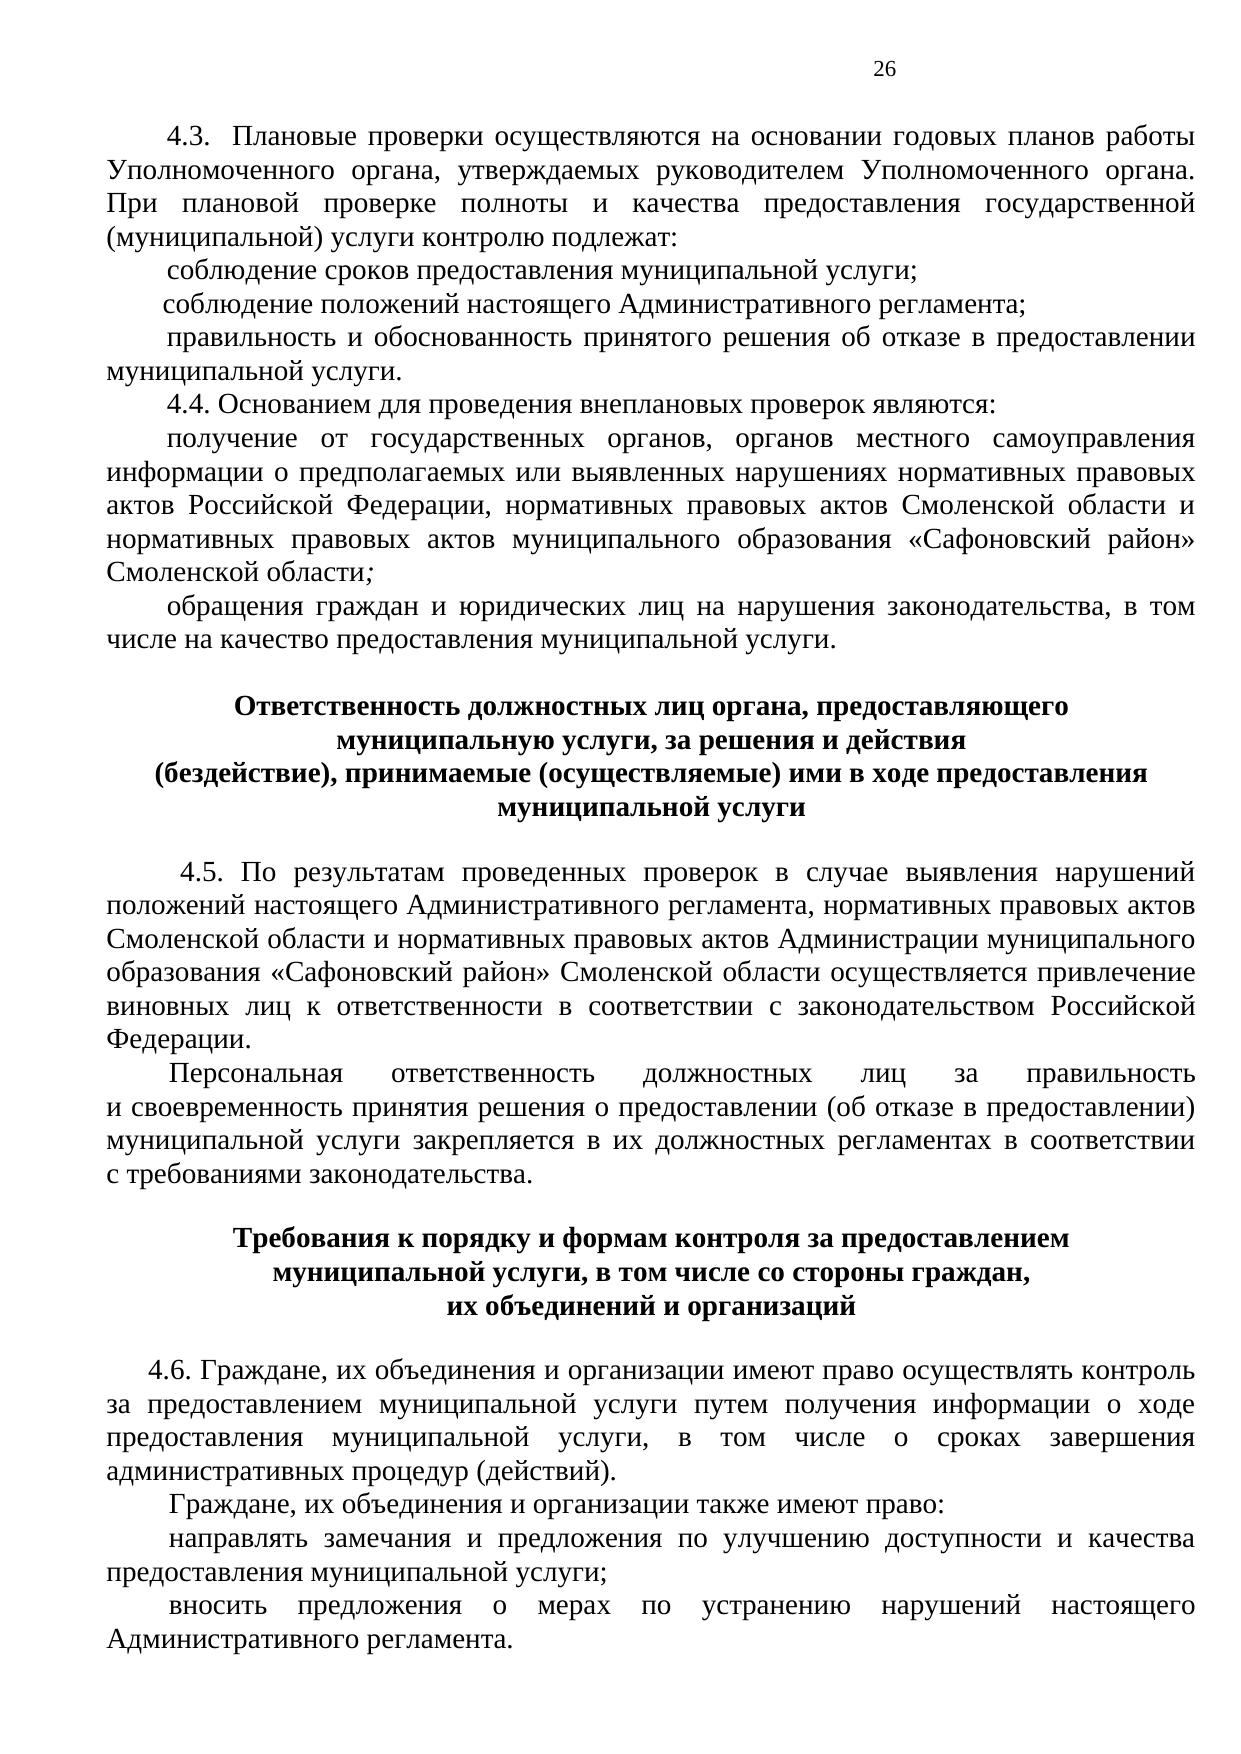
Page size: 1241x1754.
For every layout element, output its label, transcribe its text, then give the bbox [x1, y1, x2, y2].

text 4.4. Основанием для проведения внеплановых проверок являются: [106, 387, 1196, 420]
text соблюдение сроков предоставления муниципальной услуги; [106, 252, 1196, 286]
text Ответственность должностных лиц органа, предоставляющего муниципальную услуги, за решения и действия (бездействие), принимаемые (осуществляемые) ими в ходе предоставления муниципальной услуги [106, 688, 1196, 823]
text обращения граждан и юридических лиц на нарушения законодательства, в том числе на качество предоставления муниципальной услуги. [106, 588, 1196, 655]
text Требования к порядку и формам контроля за предоставлением муниципальной услуги, в том числе со стороны граждан, их объединений и организаций [106, 1221, 1196, 1321]
text 4.6. Граждане, их объединения и организации имеют право осуществлять контроль за предоставлением муниципальной услуги путем получения информации о ходе предоставления муниципальной услуги, в том числе о сроках завершения административных процедур (действий). [106, 1352, 1196, 1487]
list Плановые проверки осуществляются на основании годовых планов работы Уполномоченного органа, утверждаемых руководителем Уполномоченного органа. При плановой проверке полноты и качества предоставления государственной (муниципальной) услуги контролю подлежат: [106, 118, 1196, 252]
text соблюдение положений настоящего Административного регламента; [106, 286, 1196, 319]
text 4.5. По результатам проведенных проверок в случае выявления нарушений положений настоящего Административного регламента, нормативных правовых актов Смоленской области и нормативных правовых актов Администрации муниципального образования «Сафоновский район» Смоленской области осуществляется привлечение виновных лиц к ответственности в соответствии с законодательством Российской Федерации. [106, 854, 1196, 1055]
text направлять замечания и предложения по улучшению доступности и качества предоставления муниципальной услуги; [106, 1520, 1196, 1587]
text Граждане, их объединения и организации также имеют право: [106, 1487, 1196, 1520]
text Персональная ответственность должностных лиц за правильность и своевременность принятия решения о предоставлении (об отказе в предоставлении) муниципальной услуги закрепляется в их должностных регламентах в соответствии с требованиями законодательства. [106, 1055, 1196, 1189]
text правильность и обоснованность принятого решения об отказе в предоставлении муниципальной услуги. [106, 319, 1196, 387]
text получение от государственных органов, органов местного самоуправления информации о предполагаемых или выявленных нарушениях нормативных правовых актов Российской Федерации, нормативных правовых актов Смоленской области и нормативных правовых актов муниципального образования «Сафоновский район» Смоленской области; [106, 420, 1196, 588]
text вносить предложения о мерах по устранению нарушений настоящего Административного регламента. [106, 1587, 1196, 1654]
